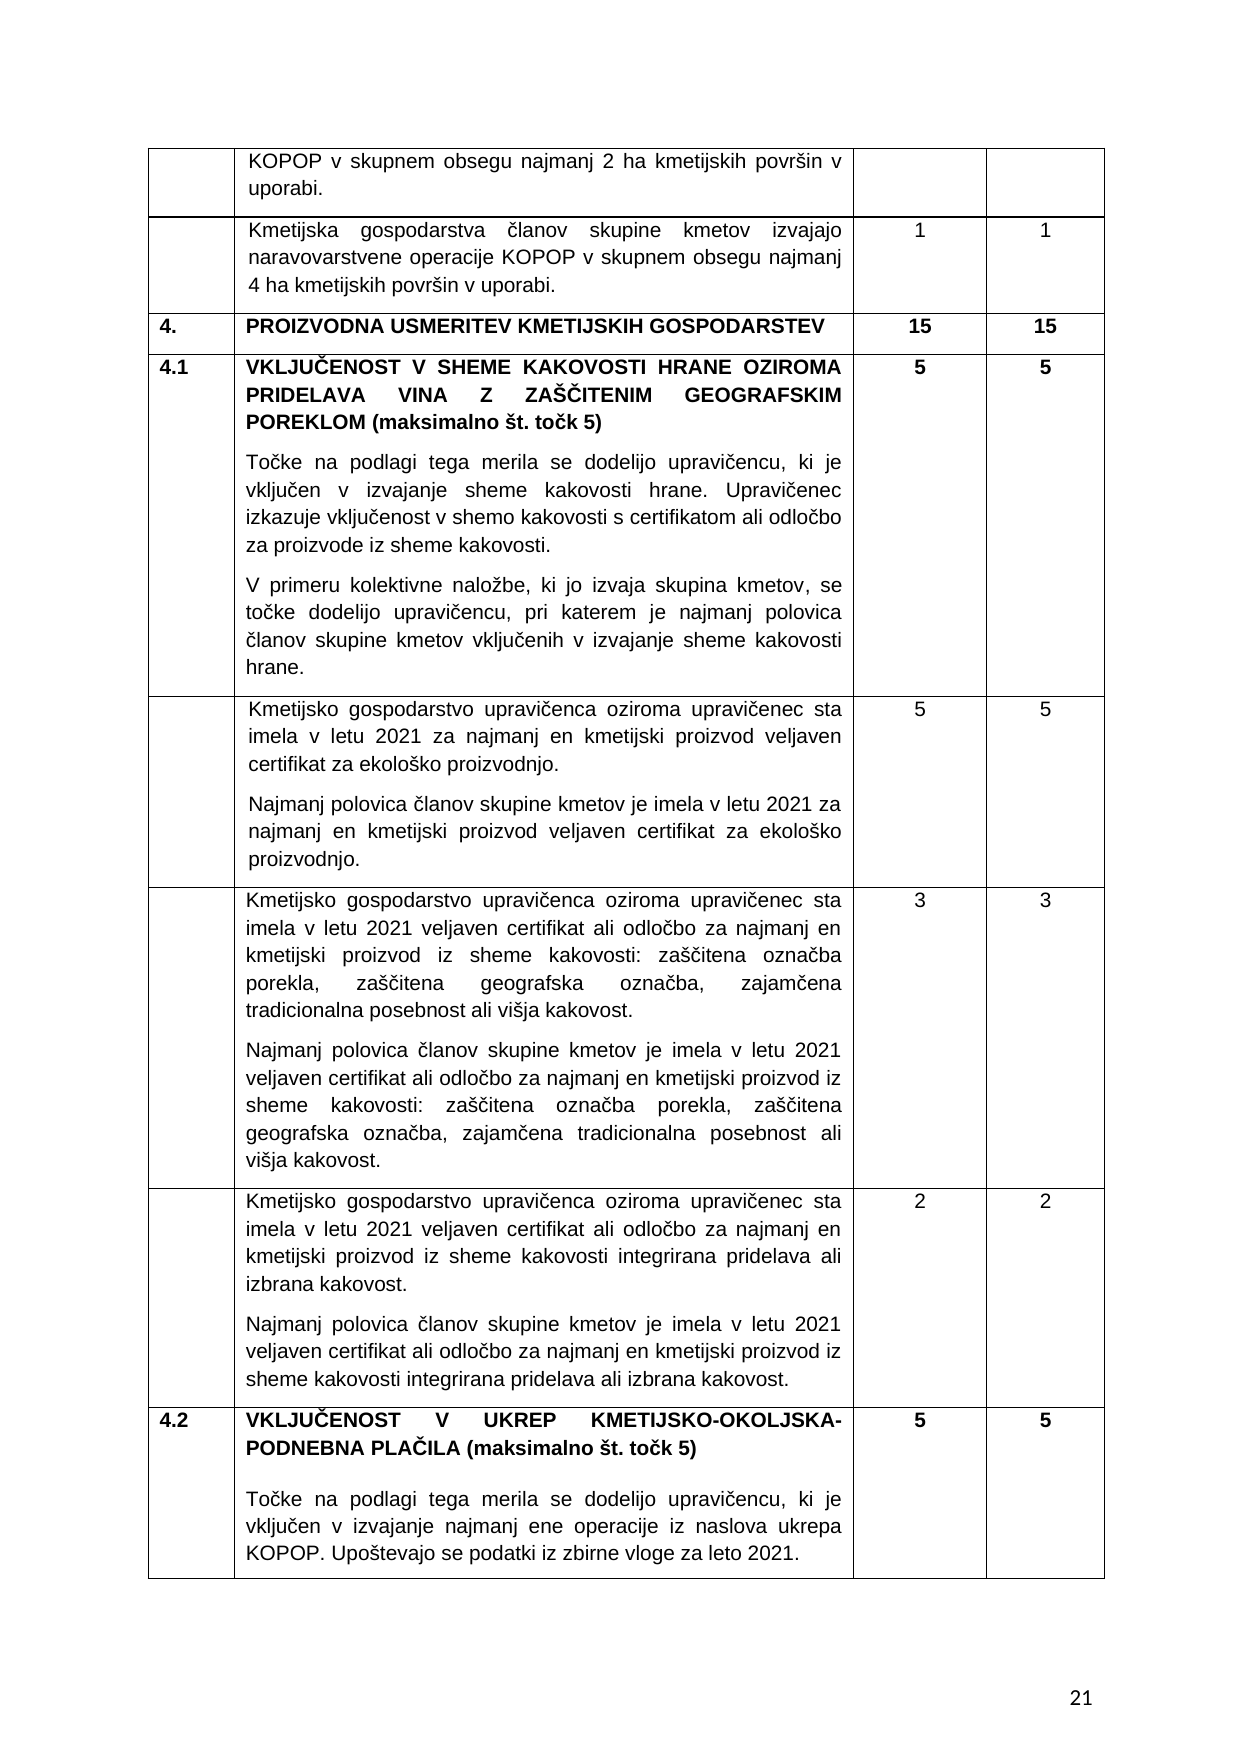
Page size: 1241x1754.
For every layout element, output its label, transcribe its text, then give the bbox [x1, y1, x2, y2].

table_cell Kmetijsko gospodarstvo upravičenca oziroma upravičenec sta imela v letu 2021 veljaven certifikat ali odločbo za najmanj en kmetijski proizvod iz sheme kakovosti integrirana pridelava ali izbrana kakovost. Najmanj polovica članov skupine kmetov je imela v letu 2021 veljaven certifikat ali odločbo za najmanj en kmetijski proizvod iz sheme kakovosti integrirana pridelava ali izbrana kakovost. [235, 1189, 853, 1407]
table_cell 3 [854, 888, 986, 1188]
table_cell 1 [987, 218, 1104, 313]
table_cell 4.2 [149, 1408, 234, 1578]
table_cell 1 [854, 149, 986, 216]
table_cell [149, 218, 234, 313]
table_cell [149, 149, 234, 216]
table_cell 5 [854, 355, 986, 696]
table_cell 5 [854, 1408, 986, 1578]
table_cell 3 [987, 888, 1104, 1188]
table_cell VKLJUČENOST V SHEME KAKOVOSTI HRANE OZIROMA PRIDELAVA VINA Z ZAŠČITENIM GEOGRAFSKIM POREKLOM (maksimalno št. točk 5) Točke na podlagi tega merila se dodelijo upravičencu, ki je vključen v izvajanje sheme kakovosti hrane. Upravičenec izkazuje vključenost v shemo kakovosti s certifikatom ali odločbo za proizvode iz sheme kakovosti. V primeru kolektivne naložbe, ki jo izvaja skupina kmetov, se točke dodelijo upravičencu, pri katerem je najmanj polovica članov skupine kmetov vključenih v izvajanje sheme kakovosti hrane. [235, 355, 853, 696]
table_cell Kmetijska gospodarstva članov skupine kmetov izvajajo naravovarstvene operacije KOPOP v skupnem obsegu najmanj 4 ha kmetijskih površin v uporabi. [235, 218, 853, 313]
table_cell 15 [987, 314, 1104, 354]
table_cell 5 [987, 355, 1104, 696]
table_cell 5 [854, 697, 986, 887]
table_cell PROIZVODNA USMERITEV KMETIJSKIH GOSPODARSTEV [235, 314, 853, 354]
table_cell 4.1 [149, 355, 234, 696]
table_cell 2 [854, 1189, 986, 1407]
table_cell 4. [149, 314, 234, 354]
table_cell Kmetijsko gospodarstvo upravičenca oziroma upravičenec sta imela v letu 2021 veljaven certifikat ali odločbo za najmanj en kmetijski proizvod iz sheme kakovosti: zaščitena označba porekla, zaščitena geografska označba, zajamčena tradicionalna posebnost ali višja kakovost. Najmanj polovica članov skupine kmetov je imela v letu 2021 veljaven certifikat ali odločbo za najmanj en kmetijski proizvod iz sheme kakovosti: zaščitena označba porekla, zaščitena geografska označba, zajamčena tradicionalna posebnost ali višja kakovost. [235, 888, 853, 1188]
table_cell 1 [987, 149, 1104, 216]
table_cell 1 [854, 218, 986, 313]
table_cell [149, 697, 234, 887]
table_cell 15 [854, 314, 986, 354]
table_cell 2 [987, 1189, 1104, 1407]
table_cell 5 [987, 697, 1104, 887]
table_cell [149, 1189, 234, 1407]
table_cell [235, 149, 853, 216]
table_cell [149, 888, 234, 1188]
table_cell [235, 1408, 853, 1578]
table_cell Kmetijsko gospodarstvo upravičenca oziroma upravičenec sta imela v letu 2021 za najmanj en kmetijski proizvod veljaven certifikat za ekološko proizvodnjo. Najmanj polovica članov skupine kmetov je imela v letu 2021 za najmanj en kmetijski proizvod veljaven certifikat za ekološko proizvodnjo. [235, 697, 853, 887]
table_cell 5 [987, 1408, 1104, 1578]
